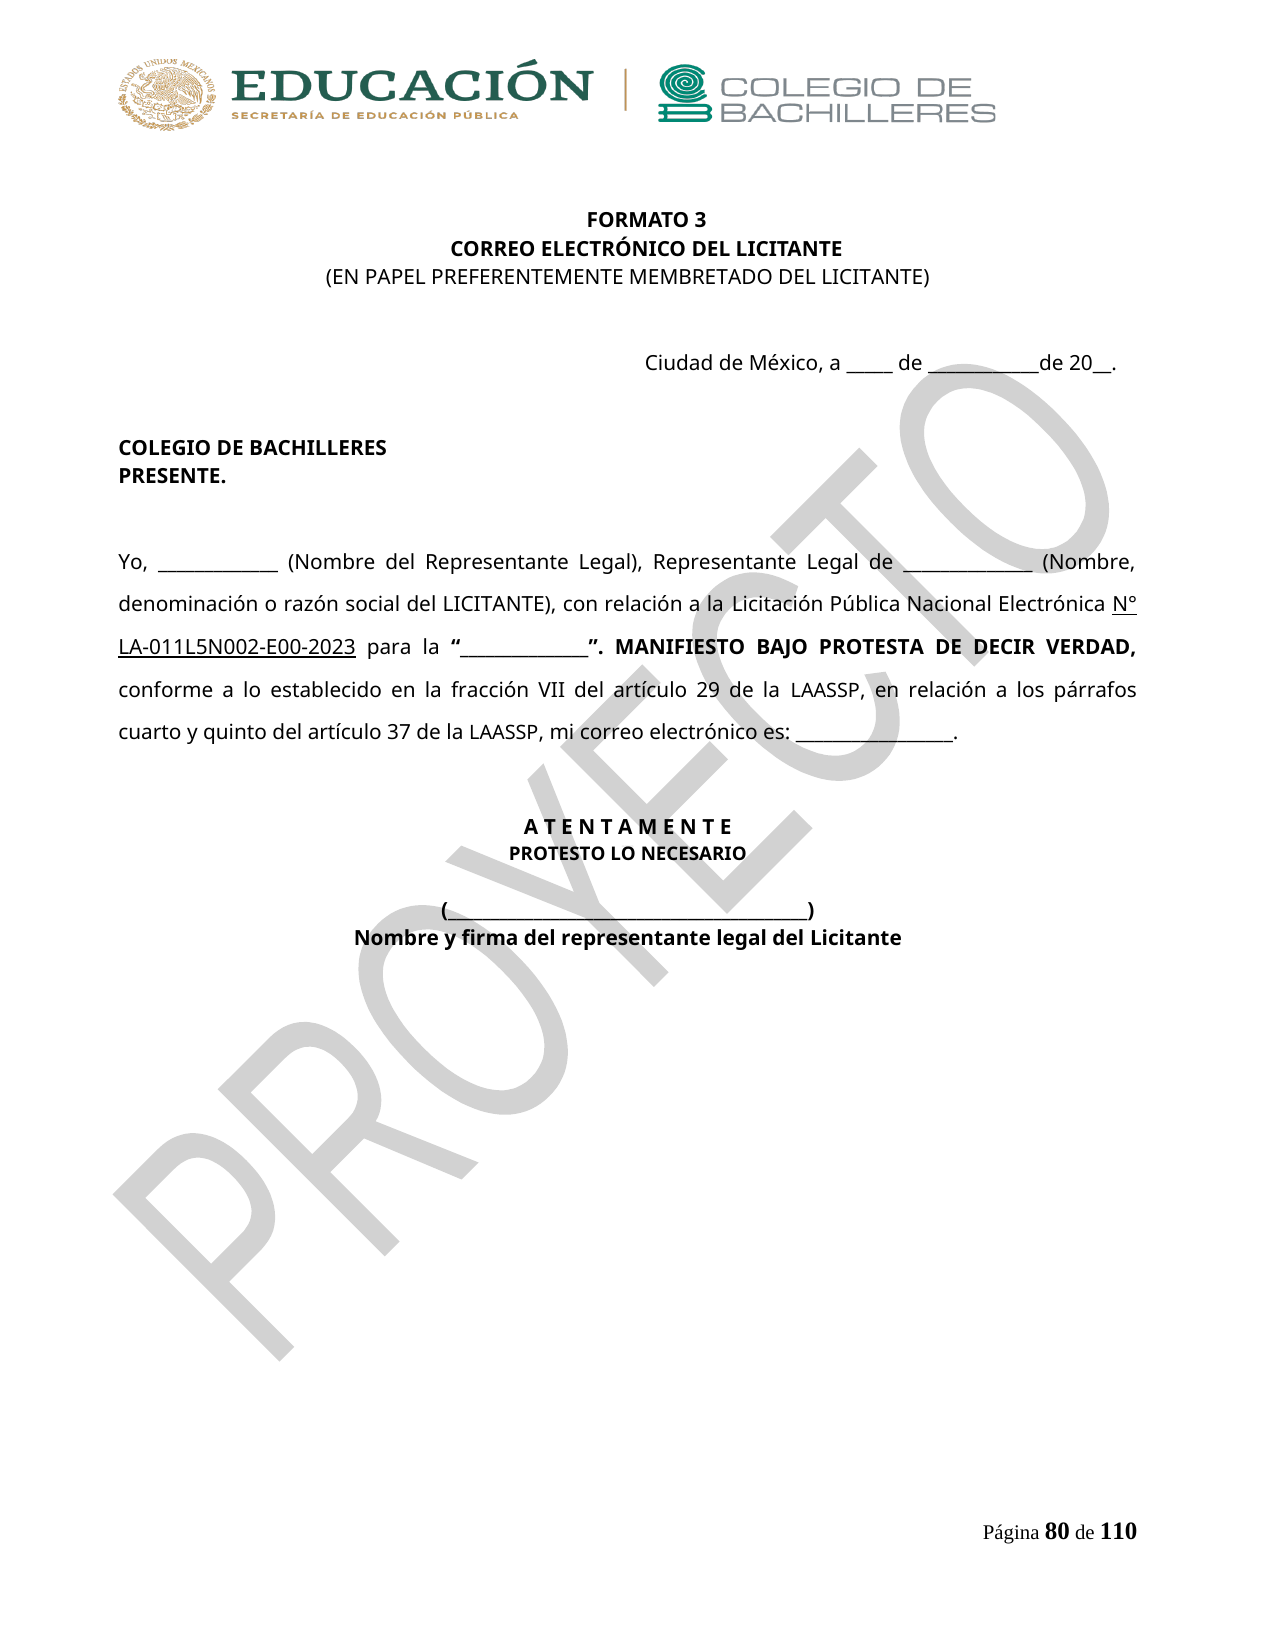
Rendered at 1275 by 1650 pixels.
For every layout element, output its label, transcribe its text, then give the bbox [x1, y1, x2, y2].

text (__________________________________________) [118, 895, 1137, 923]
text A T E N T A M E N T E [118, 812, 1137, 841]
text Nombre y firma del representante legal del Licitante [118, 923, 1137, 952]
picture [118, 59, 996, 131]
text Ciudad de México, a _____ de ____________de 20__. [118, 348, 1117, 376]
text FORMATO 3 CORREO ELECTRÓNICO DEL LICITANTE [156, 206, 1137, 262]
list COLEGIO DE BACHILLERES [118, 433, 1137, 462]
text Yo, _____________ (Nombre del Representante Legal), Representante Legal de ______________ (Nombre, denominación o razón social del LICITANTE), con relación a la Licitación Pública Nacional Electrónica N° LA-011L5N002-E00-2023 para la “_______________”. MANIFIESTO BAJO PROTESTA DE DECIR VERDAD, conforme a lo establecido en la fracción VII del artículo 29 de la LAASSP, en relación a los párrafos cuarto y quinto del artículo 37 de la LAASSP, mi correo electrónico es: _________________. [118, 547, 1137, 746]
list PRESENTE. [118, 462, 1137, 490]
list (EN PAPEL PREFERENTEMENTE MEMBRETADO DEL LICITANTE) [118, 262, 1137, 291]
text PROTESTO LO NECESARIO [118, 841, 1137, 866]
